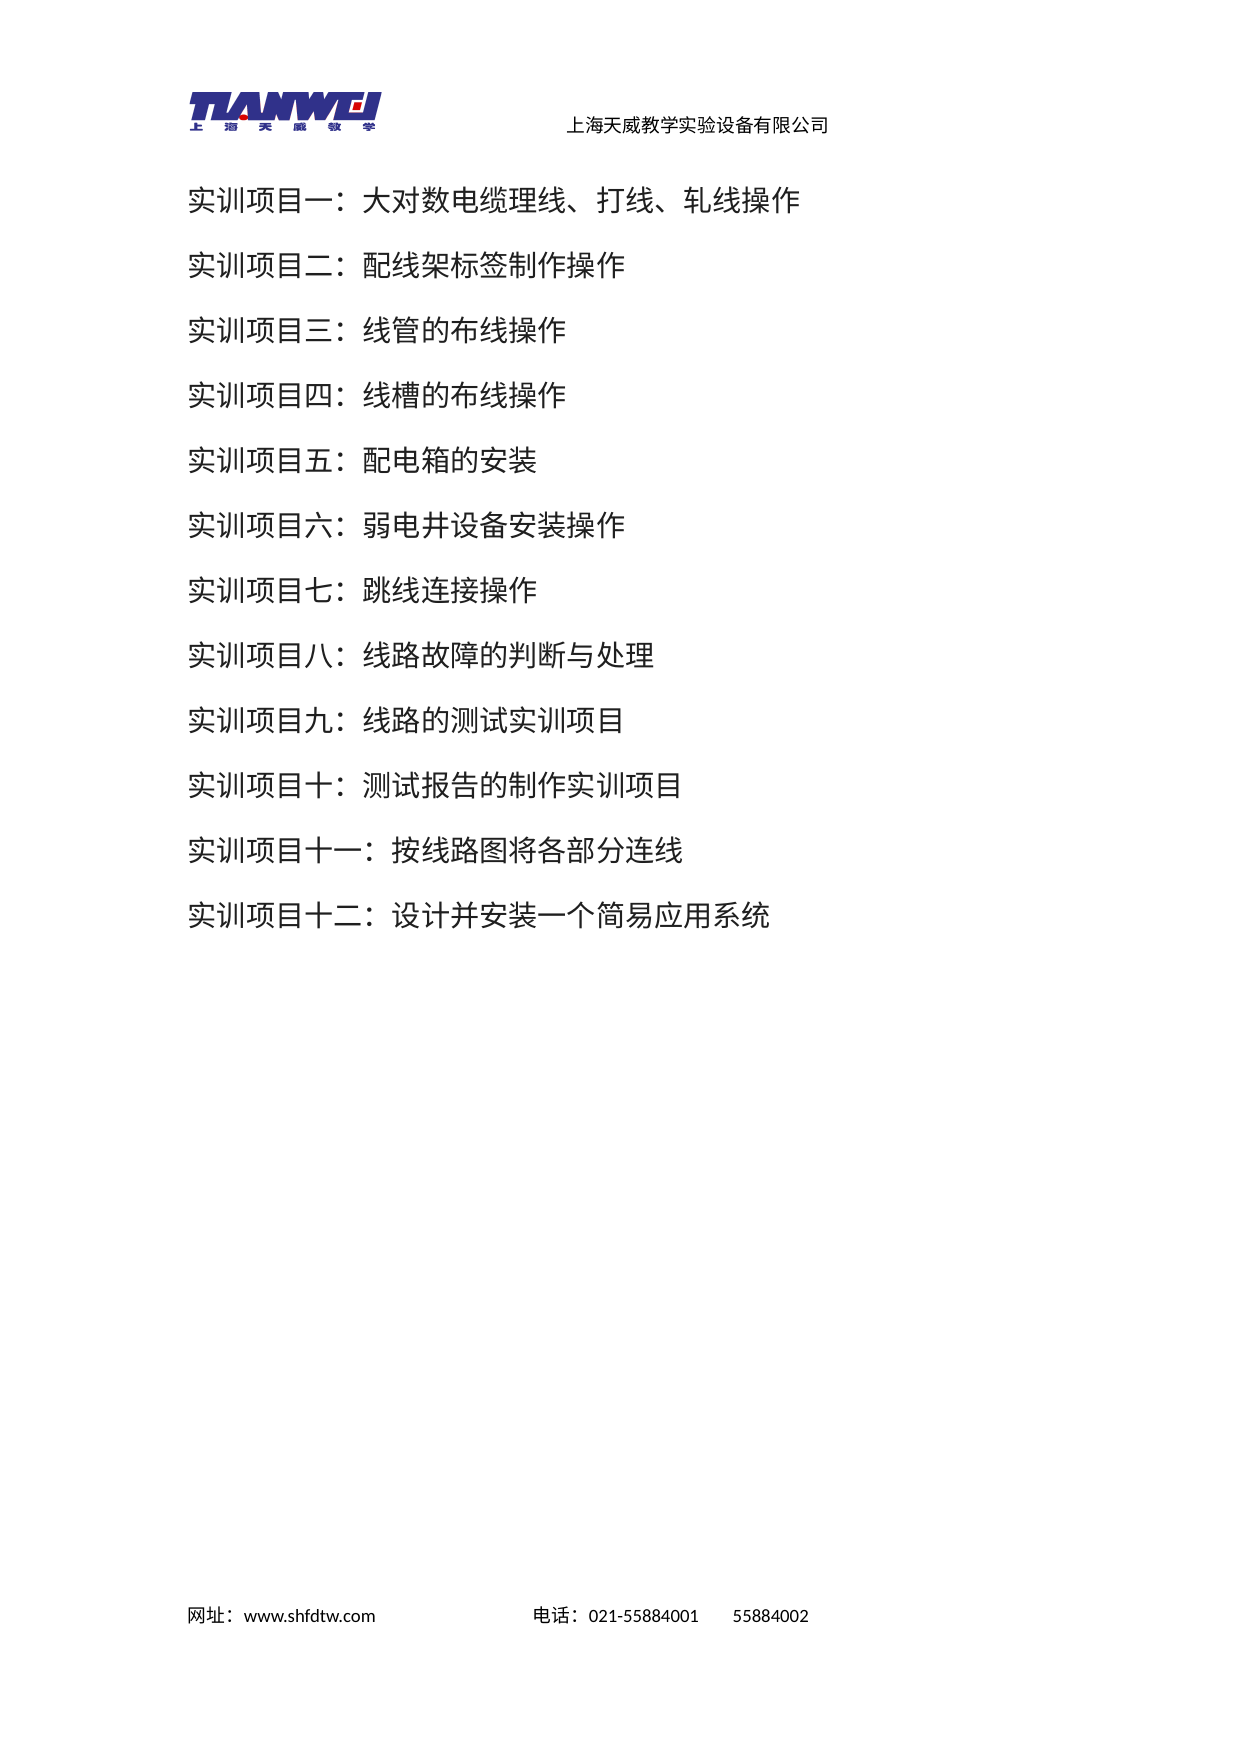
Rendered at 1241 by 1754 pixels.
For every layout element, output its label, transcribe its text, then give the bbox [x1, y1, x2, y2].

text 实训项目一：大对数电缆理线、打线、轧线操作 实训项目二：配线架标签制作操作 实训项目三：线管的布线操作 实训项目四：线槽的布线操作 实训项目五：配电箱的安装 实训项目六：弱电井设备安装操作 实训项目七：跳线连接操作 实训项目八：线路故障的判断与处理 实训项目九：线路的测试实训项目 实训项目十：测试报告的制作实训项目 实训项目十一：按线路图将各部分连线 实训项目十二：设计并安装一个简易应用系统 [187, 167, 1053, 947]
picture [187, 90, 385, 133]
